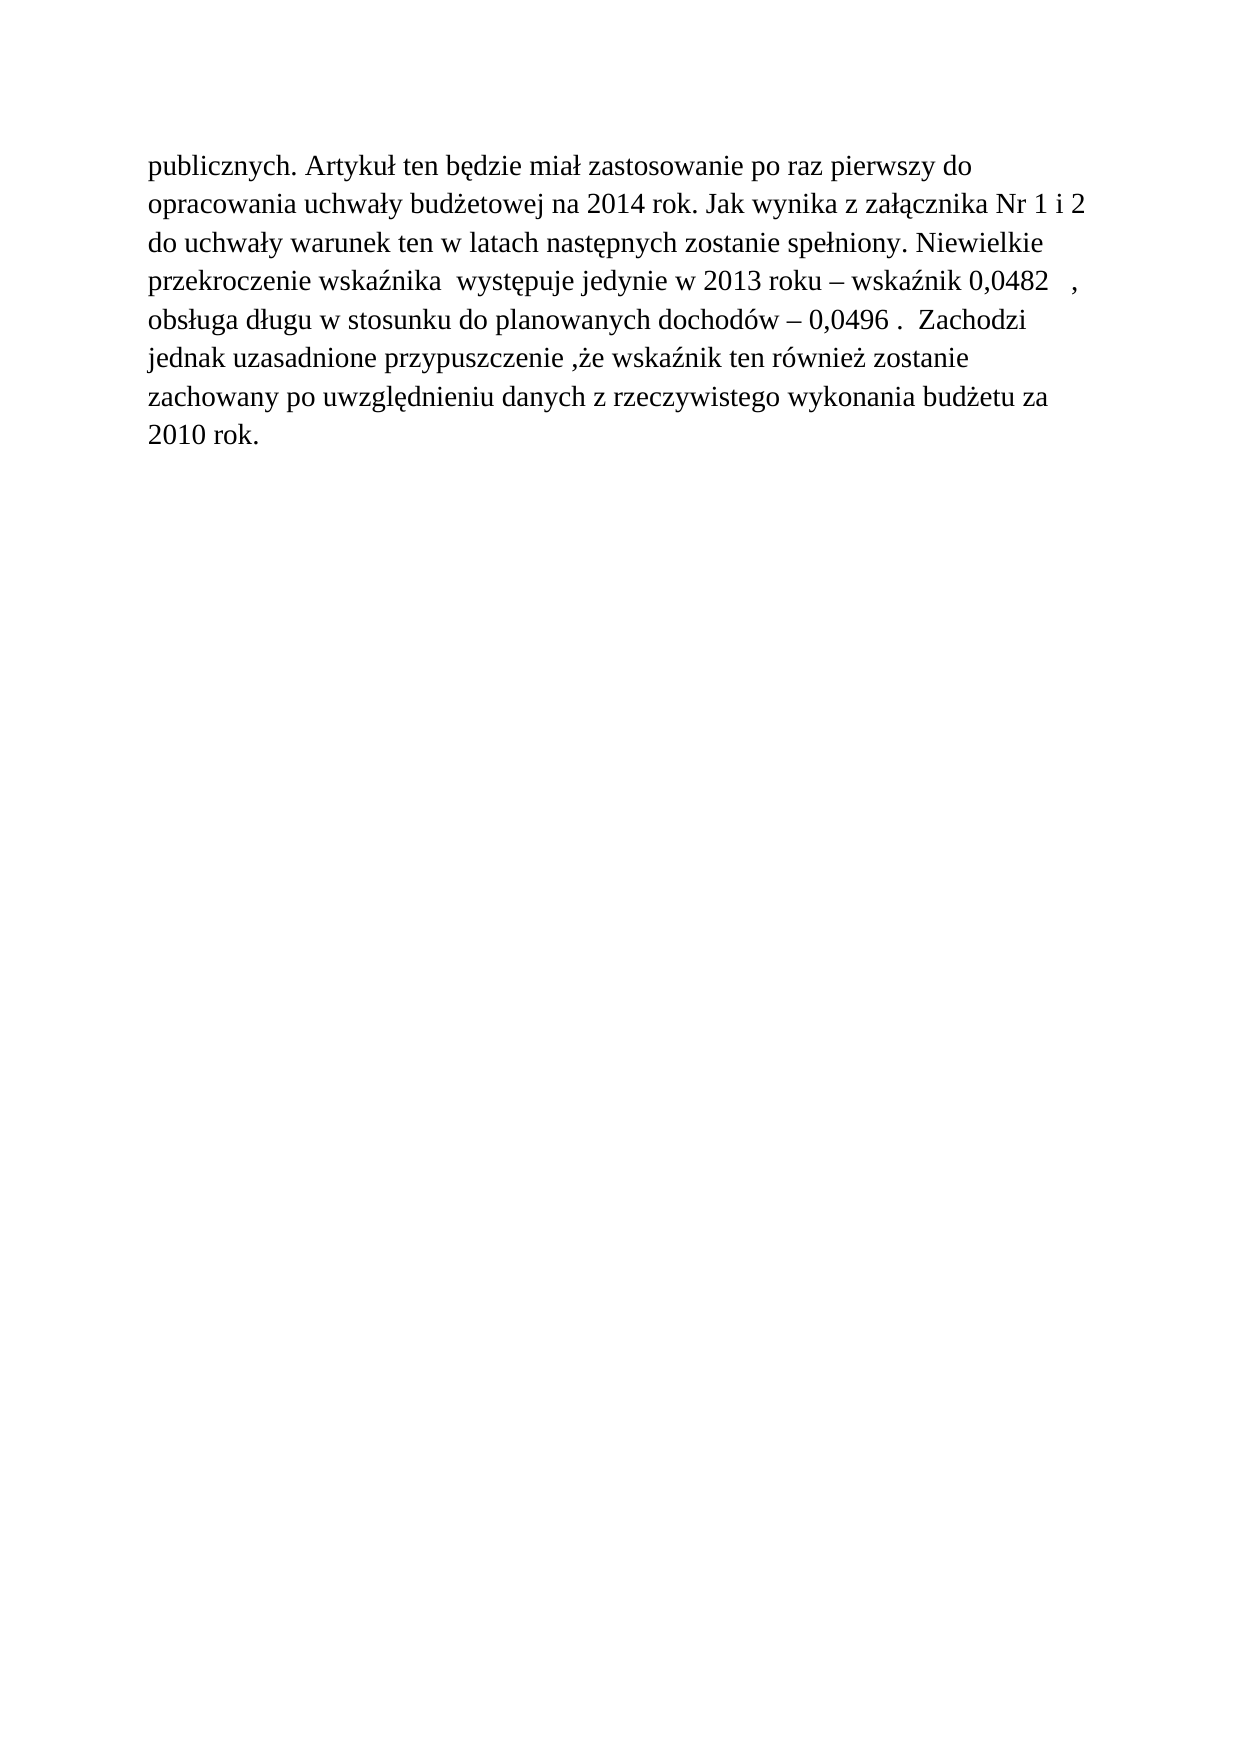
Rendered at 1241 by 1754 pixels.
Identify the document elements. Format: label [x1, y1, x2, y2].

text [148, 148, 1093, 451]
